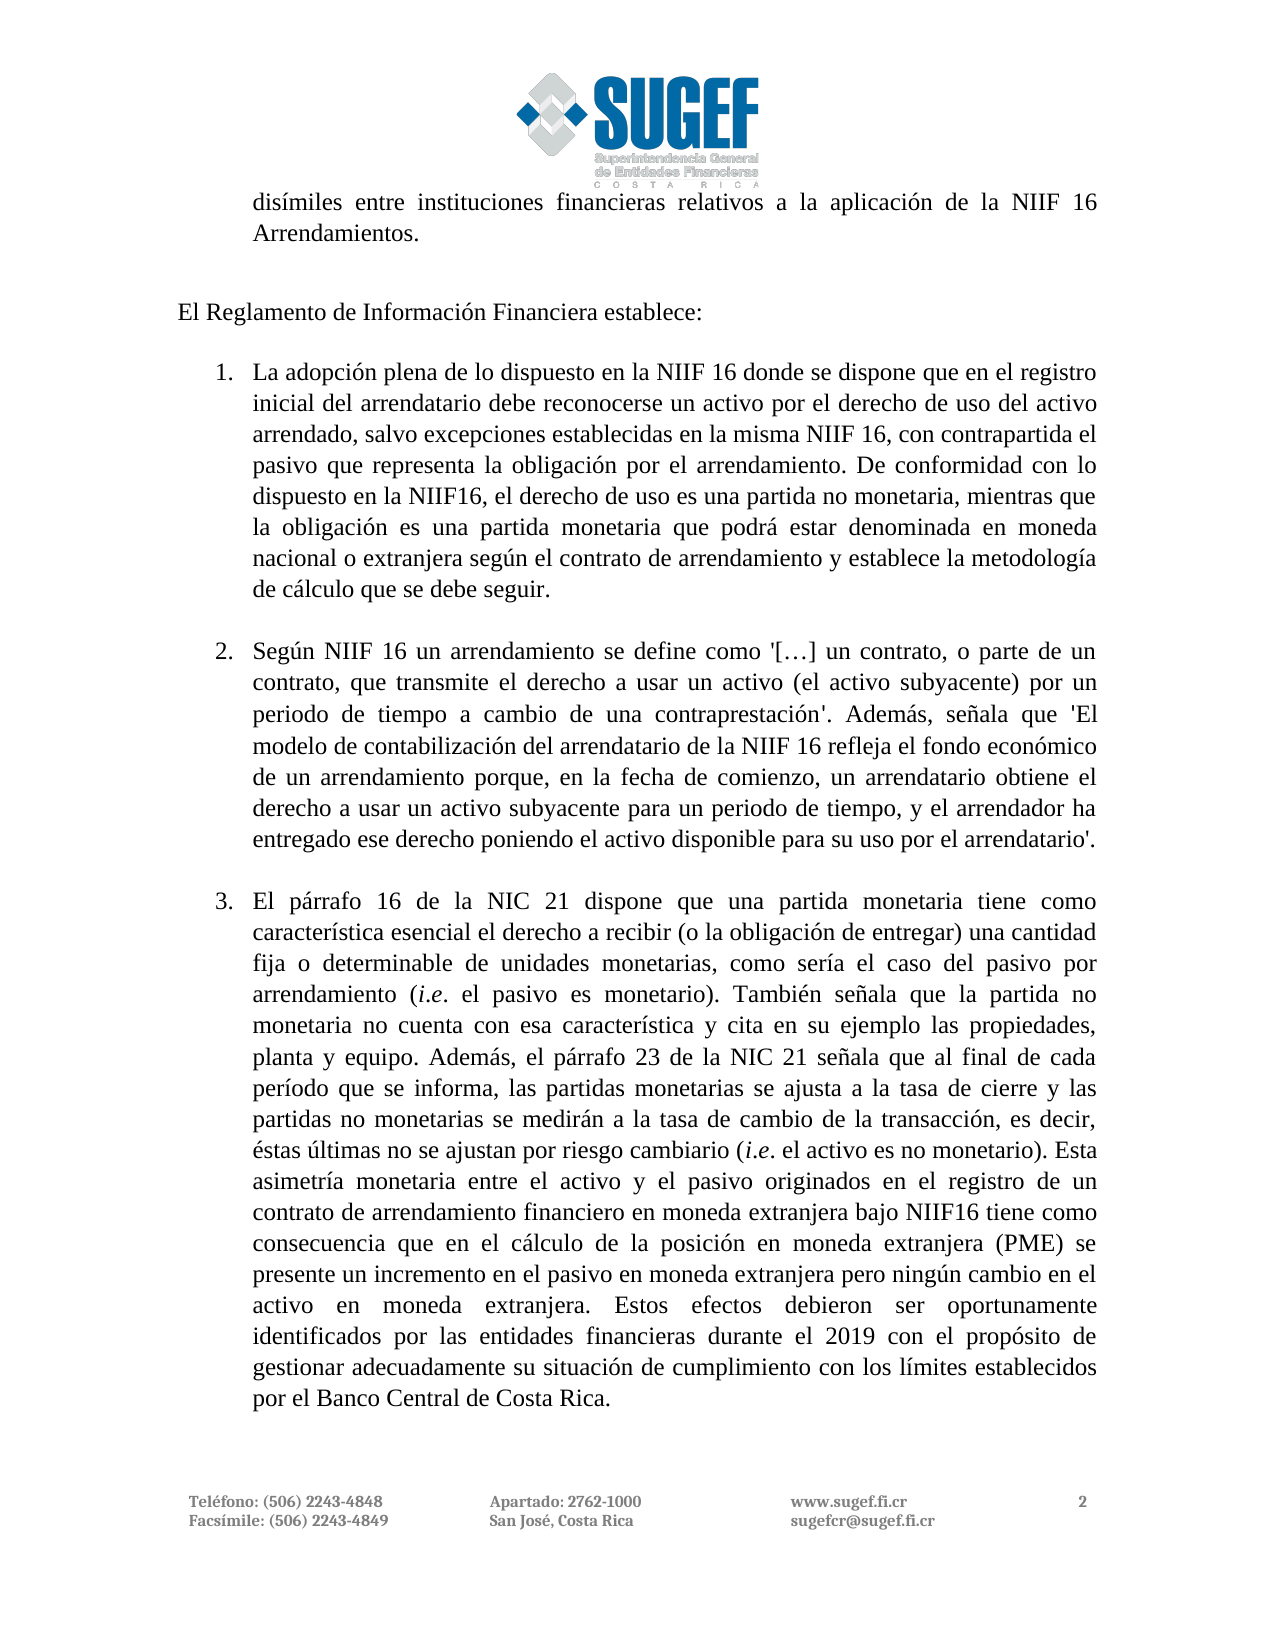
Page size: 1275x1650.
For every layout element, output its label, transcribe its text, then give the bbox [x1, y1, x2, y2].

text El Reglamento de Información Financiera establece: [177, 297, 1098, 326]
list La adopción plena de lo dispuesto en la NIIF 16 donde se dispone que en el registro inicial del arrendatario debe reconocerse un activo por el derecho de uso del activo arrendado, salvo excepciones establecidas en la misma NIIF 16, con contrapartida el pasivo que representa la obligación por el arrendamiento. De conformidad con lo dispuesto en la NIIF16, el derecho de uso es una partida no monetaria, mientras que la obligación es una partida monetaria que podrá estar denominada en moneda nacional o extranjera según el contrato de arrendamiento y establece la metodología de cálculo que se debe seguir. [215, 357, 1098, 603]
list El párrafo 16 de la NIC 21 dispone que una partida monetaria tiene como característica esencial el derecho a recibir (o la obligación de entregar) una cantidad fija o determinable de unidades monetarias, como sería el caso del pasivo por arrendamiento (i.e. el pasivo es monetario). También señala que la partida no monetaria no cuenta con esa característica y cita en su ejemplo las propiedades, planta y equipo. Además, el párrafo 23 de la NIC 21 señala que al final de cada período que se informa, las partidas monetarias se ajusta a la tasa de cierre y las partidas no monetarias se medirán a la tasa de cambio de la transacción, es decir, éstas últimas no se ajustan por riesgo cambiario (i.e. el activo es no monetario). Esta asimetría monetaria entre el activo y el pasivo originados en el registro de un contrato de arrendamiento financiero en moneda extranjera bajo NIIF16 tiene como consecuencia que en el cálculo de la posición en moneda extranjera (PME) se presente un incremento en el pasivo en moneda extranjera pero ningún cambio en el activo en moneda extranjera. Estos efectos debieron ser oportunamente identificados por las entidades financieras durante el 2019 con el propósito de gestionar adecuadamente su situación de cumplimiento con los límites establecidos por el Banco Central de Costa Rica. [215, 886, 1098, 1412]
list Según NIIF 16 un arrendamiento se define como '[…] un contrato, o parte de un contrato, que transmite el derecho a usar un activo (el activo subyacente) por un periodo de tiempo a cambio de una contraprestación'. Además, señala que 'El modelo de contabilización del arrendatario de la NIIF 16 refleja el fondo económico de un arrendamiento porque, en la fecha de comienzo, un arrendatario obtiene el derecho a usar un activo subyacente para un periodo de tiempo, y el arrendador ha entregado ese derecho poniendo el activo disponible para su uso por el arrendatario'. [215, 636, 1098, 853]
picture [516, 73, 759, 188]
